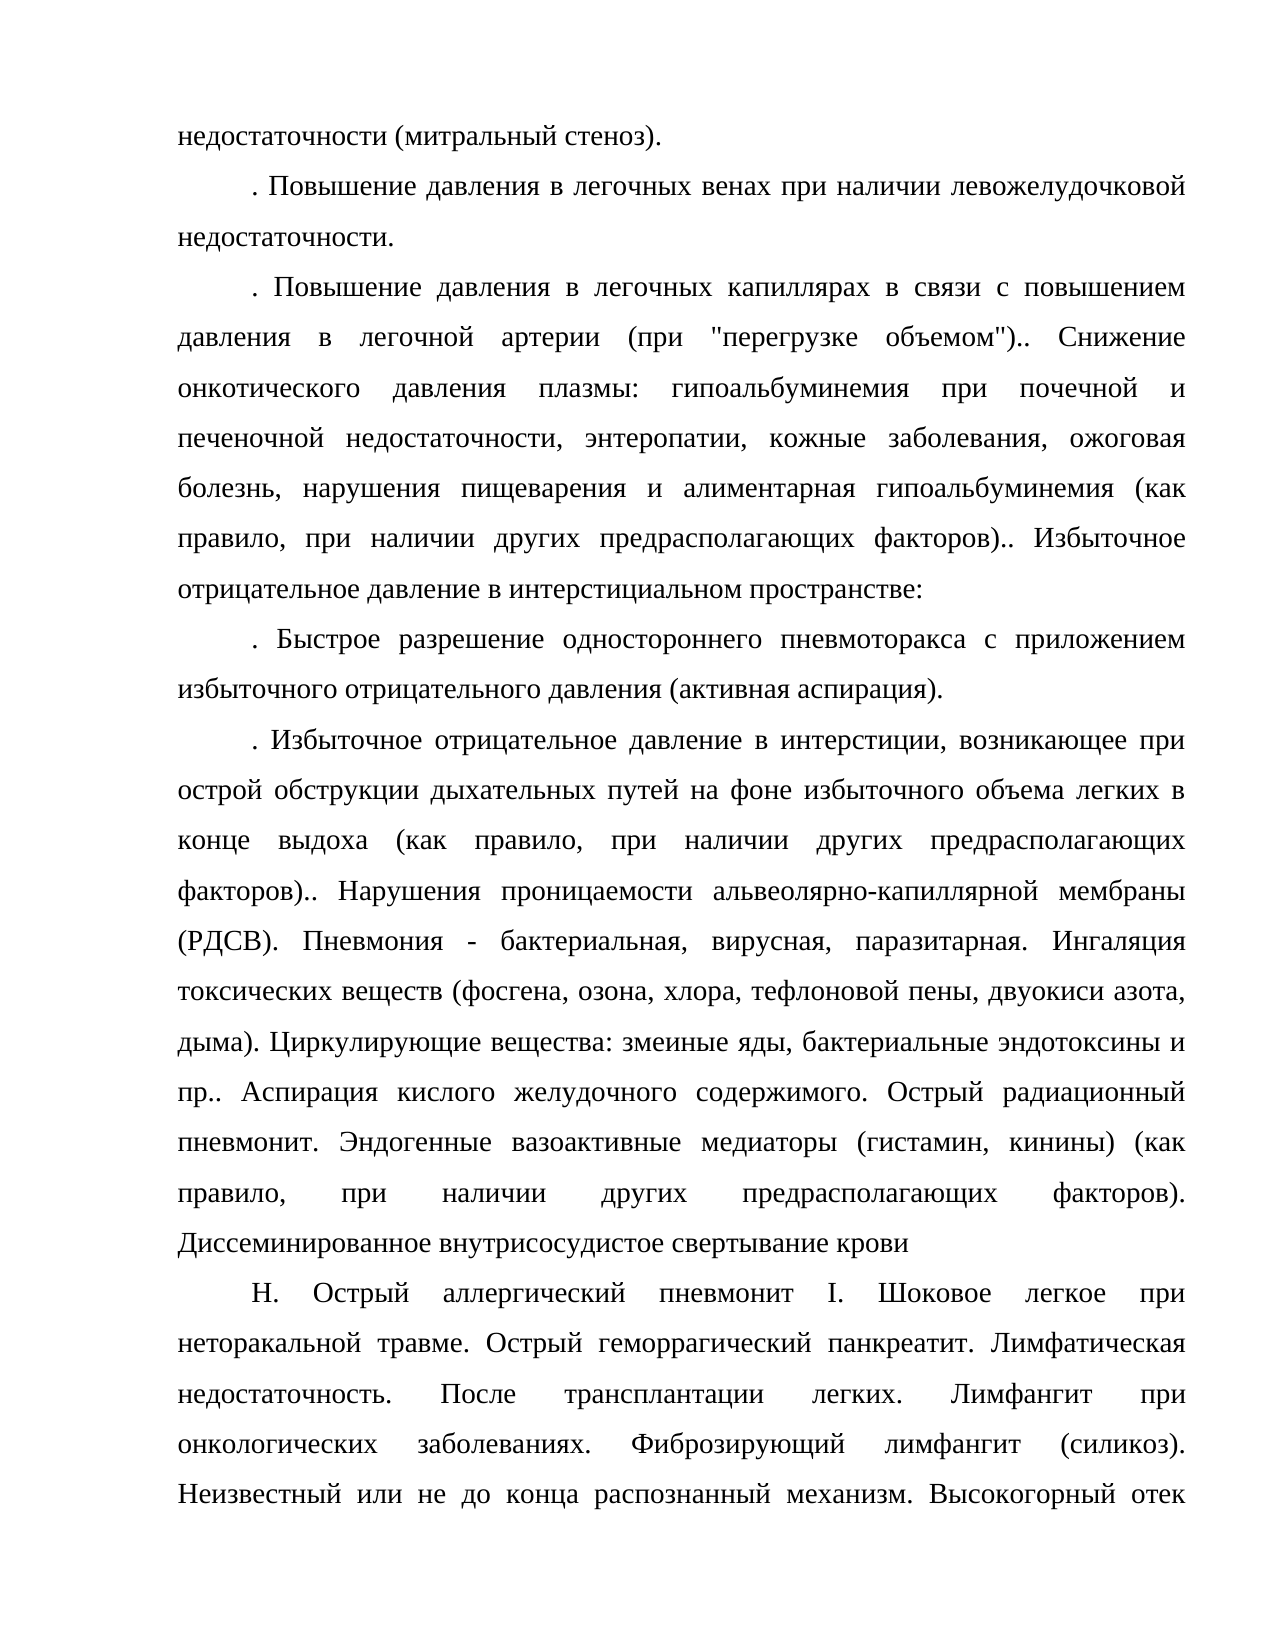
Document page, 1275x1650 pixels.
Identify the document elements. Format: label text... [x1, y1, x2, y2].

text . Повышение давления в легочных венах при наличии левожелудочковой недостаточности. [177, 168, 1186, 252]
text . Избыточное отрицательное давление в интерстиции, возникающее при острой обструкции дыхательных путей на фоне избыточного объема легких в конце выдоха (как правило, при наличии других предрасполагающих факторов).. Нарушения проницаемости альвеолярно-капиллярной мембраны (РДСВ). Пневмония - бактериальная, вирусная, паразитарная. Ингаляция токсических веществ (фосгена, озона, хлора, тефлоновой пены, двуокиси азота, дыма). Циркулирующие вещества: змеиные яды, бактериальные эндотоксины и пр.. Аспирация кислого желудочного содержимого. Острый радиационный пневмонит. Эндогенные вазоактивные медиаторы (гистамин, кинины) (как правило, при наличии других предрасполагающих факторов). Диссеминированное внутрисосудистое свертывание крови [177, 722, 1186, 1258]
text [177, 118, 1186, 152]
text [177, 1275, 1186, 1510]
text . Быстрое разрешение одностороннего пневмоторакса с приложением избыточного отрицательного давления (активная аспирация). [177, 621, 1186, 705]
text . Повышение давления в легочных капиллярах в связи с повышением давления в легочной артерии (при "перегрузке объемом").. Снижение онкотического давления плазмы: гипоальбуминемия при почечной и печеночной недостаточности, энтеропатии, кожные заболевания, ожоговая болезнь, нарушения пищеварения и алиментарная гипоальбуминемия (как правило, при наличии других предрасполагающих факторов).. Избыточное отрицательное давление в интерстициальном пространстве: [177, 269, 1186, 604]
